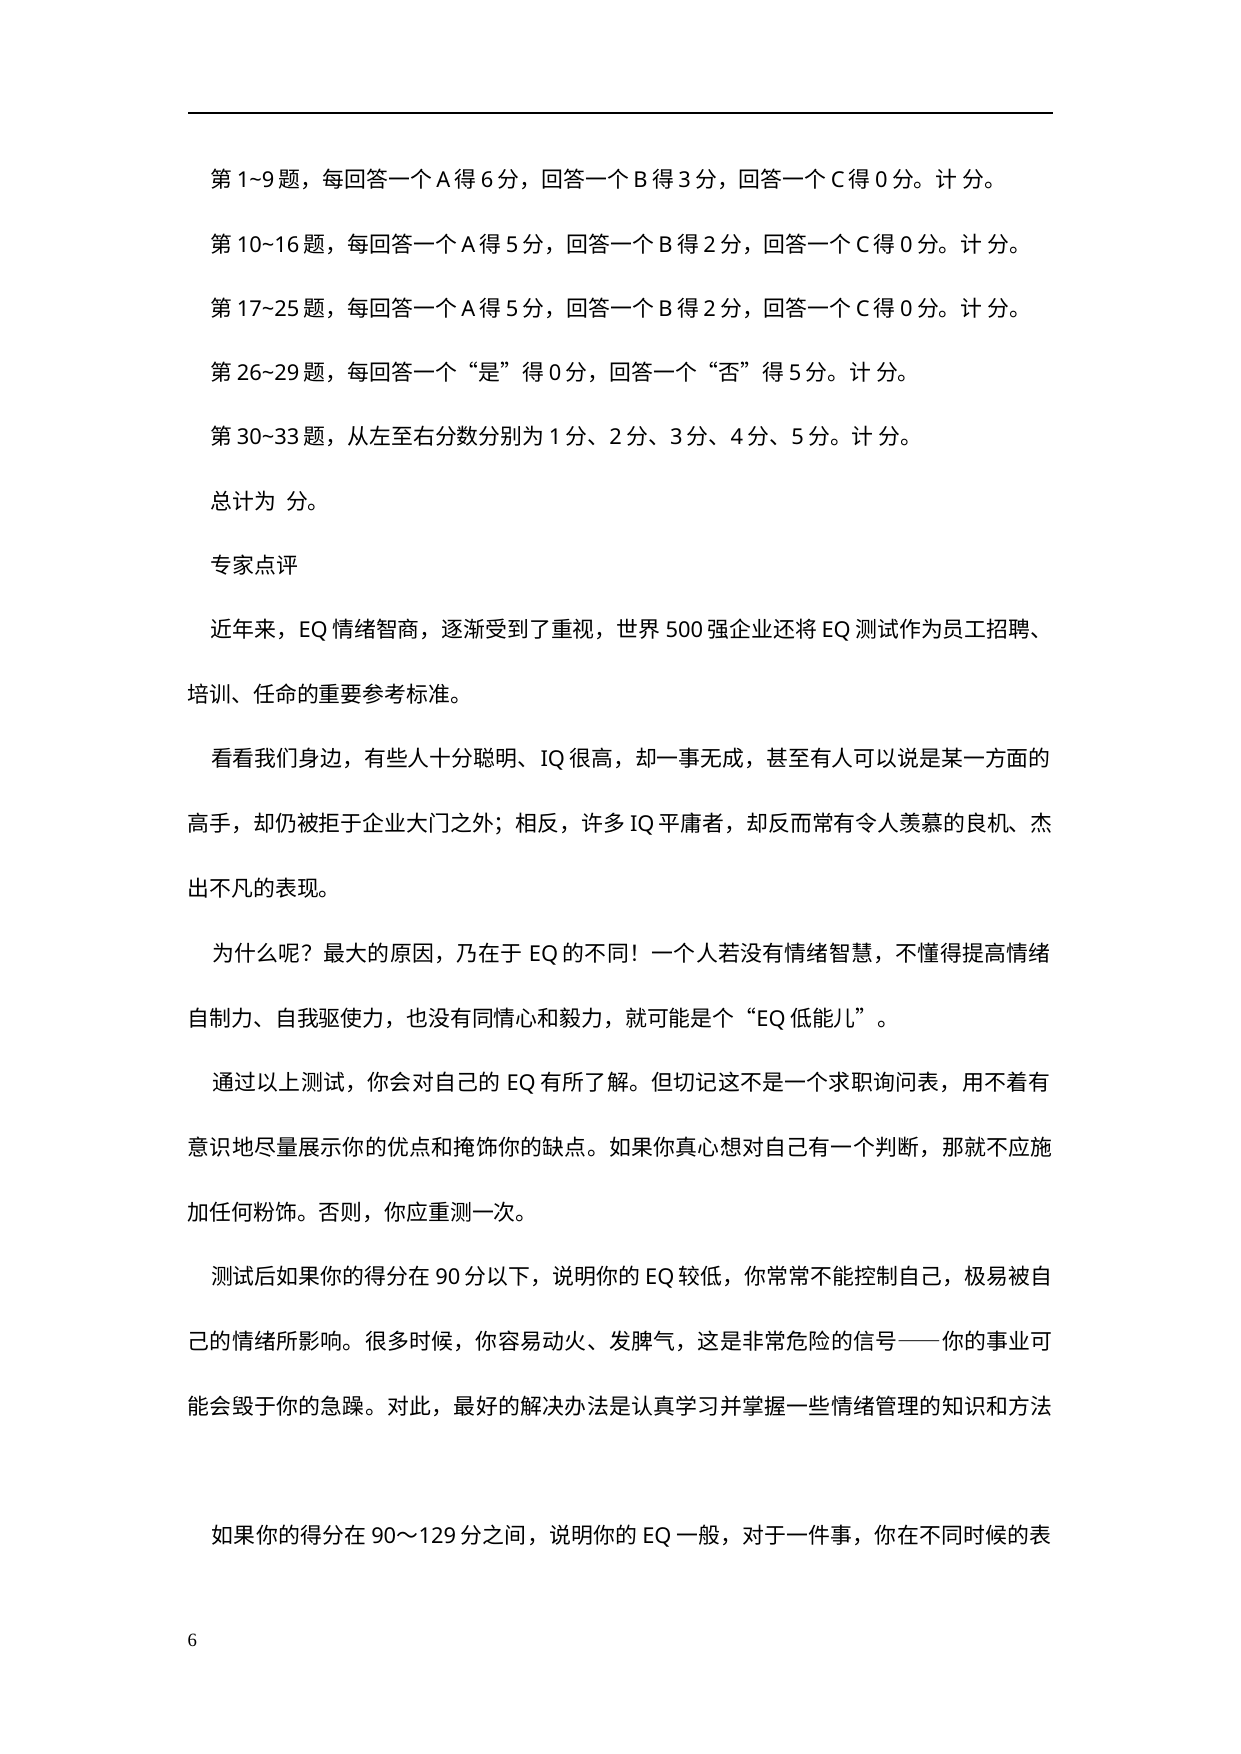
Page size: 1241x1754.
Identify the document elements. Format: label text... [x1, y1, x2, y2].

text 看看我们身边，有些人十分聪明、IQ很高，却一事无成，甚至有人可以说是某一方面的高手，却仍被拒于企业大门之外；相反，许多IQ平庸者，却反而常有令人羡慕的良机、杰出不凡的表现。 [187, 741, 1053, 903]
text 专家点评 [187, 548, 1053, 580]
text 总计为 分。 [187, 483, 1053, 516]
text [187, 1518, 1053, 1550]
text 第26~29题，每回答一个“是”得0分，回答一个“否”得5分。计 分。 [187, 355, 1053, 387]
text 近年来，EQ情绪智商，逐渐受到了重视，世界500强企业还将EQ测试作为员工招聘、培训、任命的重要参考标准。 [187, 612, 1053, 709]
text 为什么呢？最大的原因，乃在于EQ的不同！一个人若没有情绪智慧，不懂得提高情绪自制力、自我驱使力，也没有同情心和毅力，就可能是个“EQ低能儿”。 [187, 935, 1053, 1033]
text 第17~25题，每回答一个A得5分，回答一个B得2分，回答一个C得0分。计 分。 [187, 291, 1053, 323]
text 测试后如果你的得分在90分以下，说明你的EQ较低，你常常不能控制自己，极易被自己的情绪所影响。很多时候，你容易动火、发脾气，这是非常危险的信号——你的事业可能会毁于你的急躁。对此，最好的解决办法是认真学习并掌握一些情绪管理的知识和方法。 [187, 1259, 1053, 1486]
text 第30~33题，从左至右分数分别为1分、2分、3分、4分、5分。计 分。 [187, 419, 1053, 452]
text 通过以上测试，你会对自己的EQ有所了解。但切记这不是一个求职询问表，用不着有意识地尽量展示你的优点和掩饰你的缺点。如果你真心想对自己有一个判断，那就不应施加任何粉饰。否则，你应重测一次。 [187, 1064, 1053, 1227]
text 第1~9题，每回答一个A得6分，回答一个B得3分，回答一个C得0分。计 分。 [187, 162, 1053, 194]
text 第10~16题，每回答一个A得5分，回答一个B得2分，回答一个C得0分。计 分。 [187, 226, 1053, 259]
